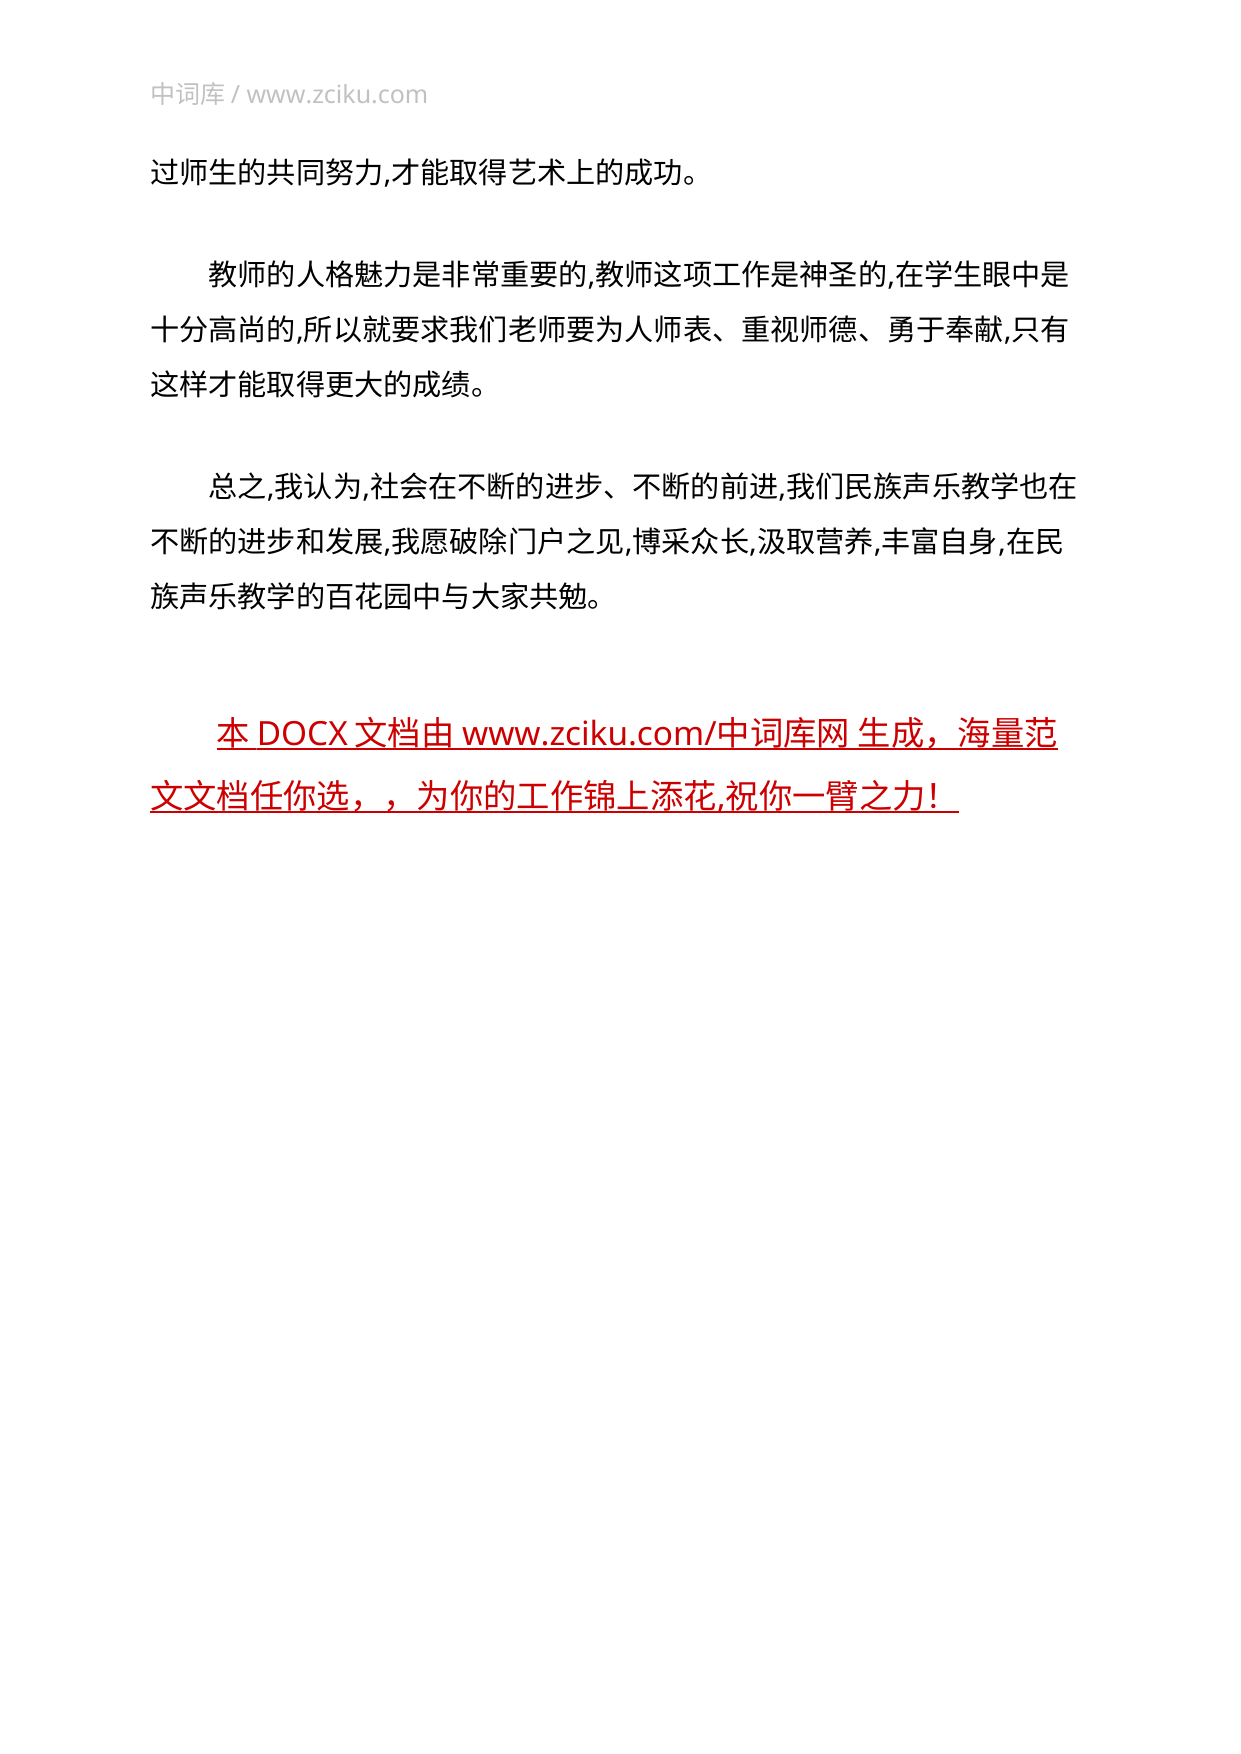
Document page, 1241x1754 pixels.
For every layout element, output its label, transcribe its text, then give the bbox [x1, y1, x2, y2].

text 总之,我认为,社会在不断的进步、不断的前进,我们民族声乐教学也在不断的进步和发展,我愿破除门户之见,博采众长,汲取营养,丰富自身,在民族声乐教学的百花园中与大家共勉。 [150, 464, 1090, 616]
text 本DOCX文档由 www.zciku.com/中词库网 生成，海量范文文档任你选，，为你的工作锦上添花,祝你一臂之力！ [150, 707, 1090, 818]
text 教师的人格魅力是非常重要的,教师这项工作是神圣的,在学生眼中是十分高尚的,所以就要求我们老师要为人师表、重视师德、勇于奉献,只有这样才能取得更大的成绩。 [150, 252, 1090, 404]
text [150, 150, 1090, 192]
